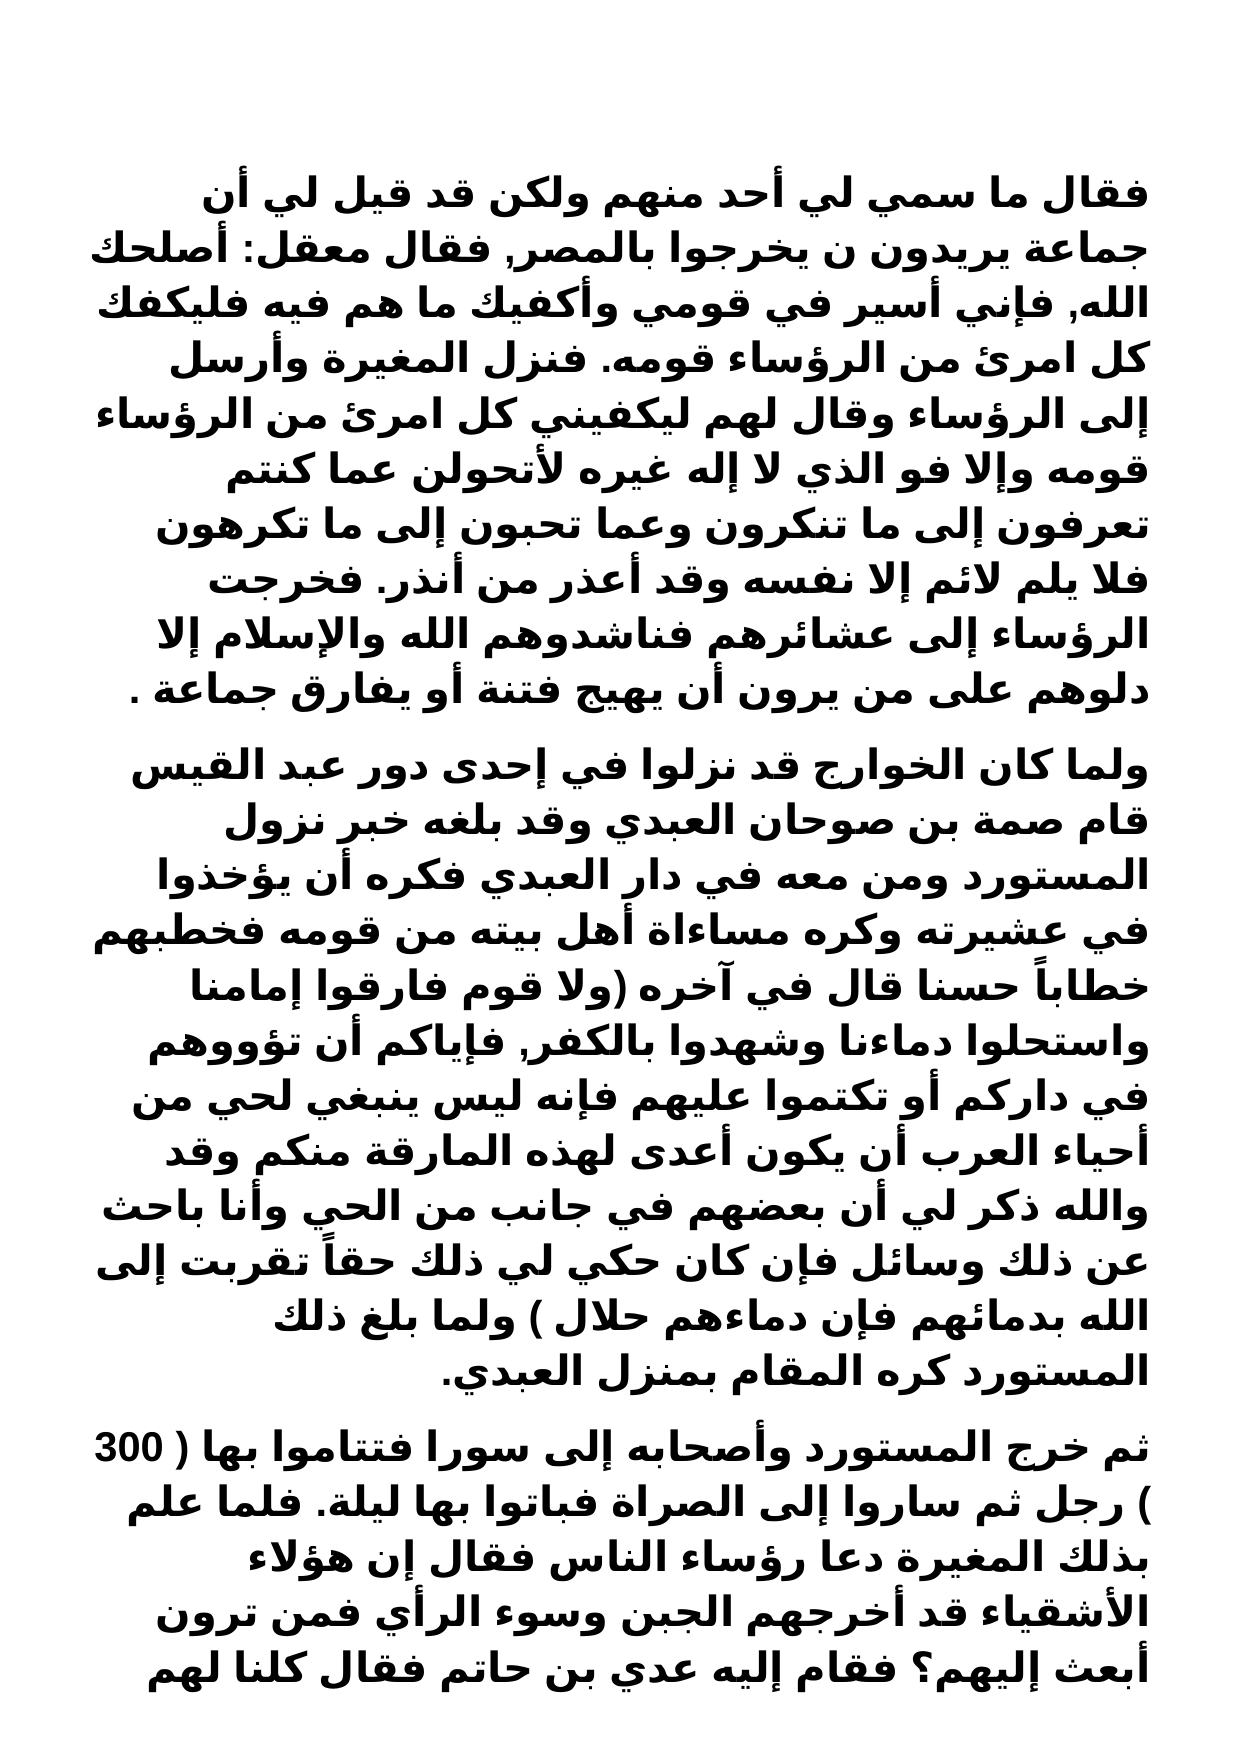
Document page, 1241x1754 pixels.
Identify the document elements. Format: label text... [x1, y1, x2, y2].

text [89, 1422, 1152, 1691]
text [89, 168, 1152, 712]
text ولما كان الخوارج قد نزلوا في إحدى دور عبد القيس قام صمة بن صوحان العبدي وقد بلغه خبر نزول المستورد ومن معه في دار العبدي فكره أن يؤخذوا في عشيرته وكره مساءاة أهل بيته من قومه فخطبهم خطاباً حسنا قال في آخره (ولا قوم فارقوا إمامنا واستحلوا دماءنا وشهدوا بالكفر, فإياكم أن تؤووهم في داركم أو تكتموا عليهم فإنه ليس ينبغي لحي من أحياء العرب أن يكون أعدى لهذه المارقة منكم وقد والله ذكر لي أن بعضهم في جانب من الحي وأنا باحث عن ذلك وسائل فإن كان حكي لي ذلك حقاً تقربت إلى الله بدمائهم فإن دماءهم حلال ) ولما بلغ ذلك المستورد كره المقام بمنزل العبدي. [89, 740, 1152, 1394]
